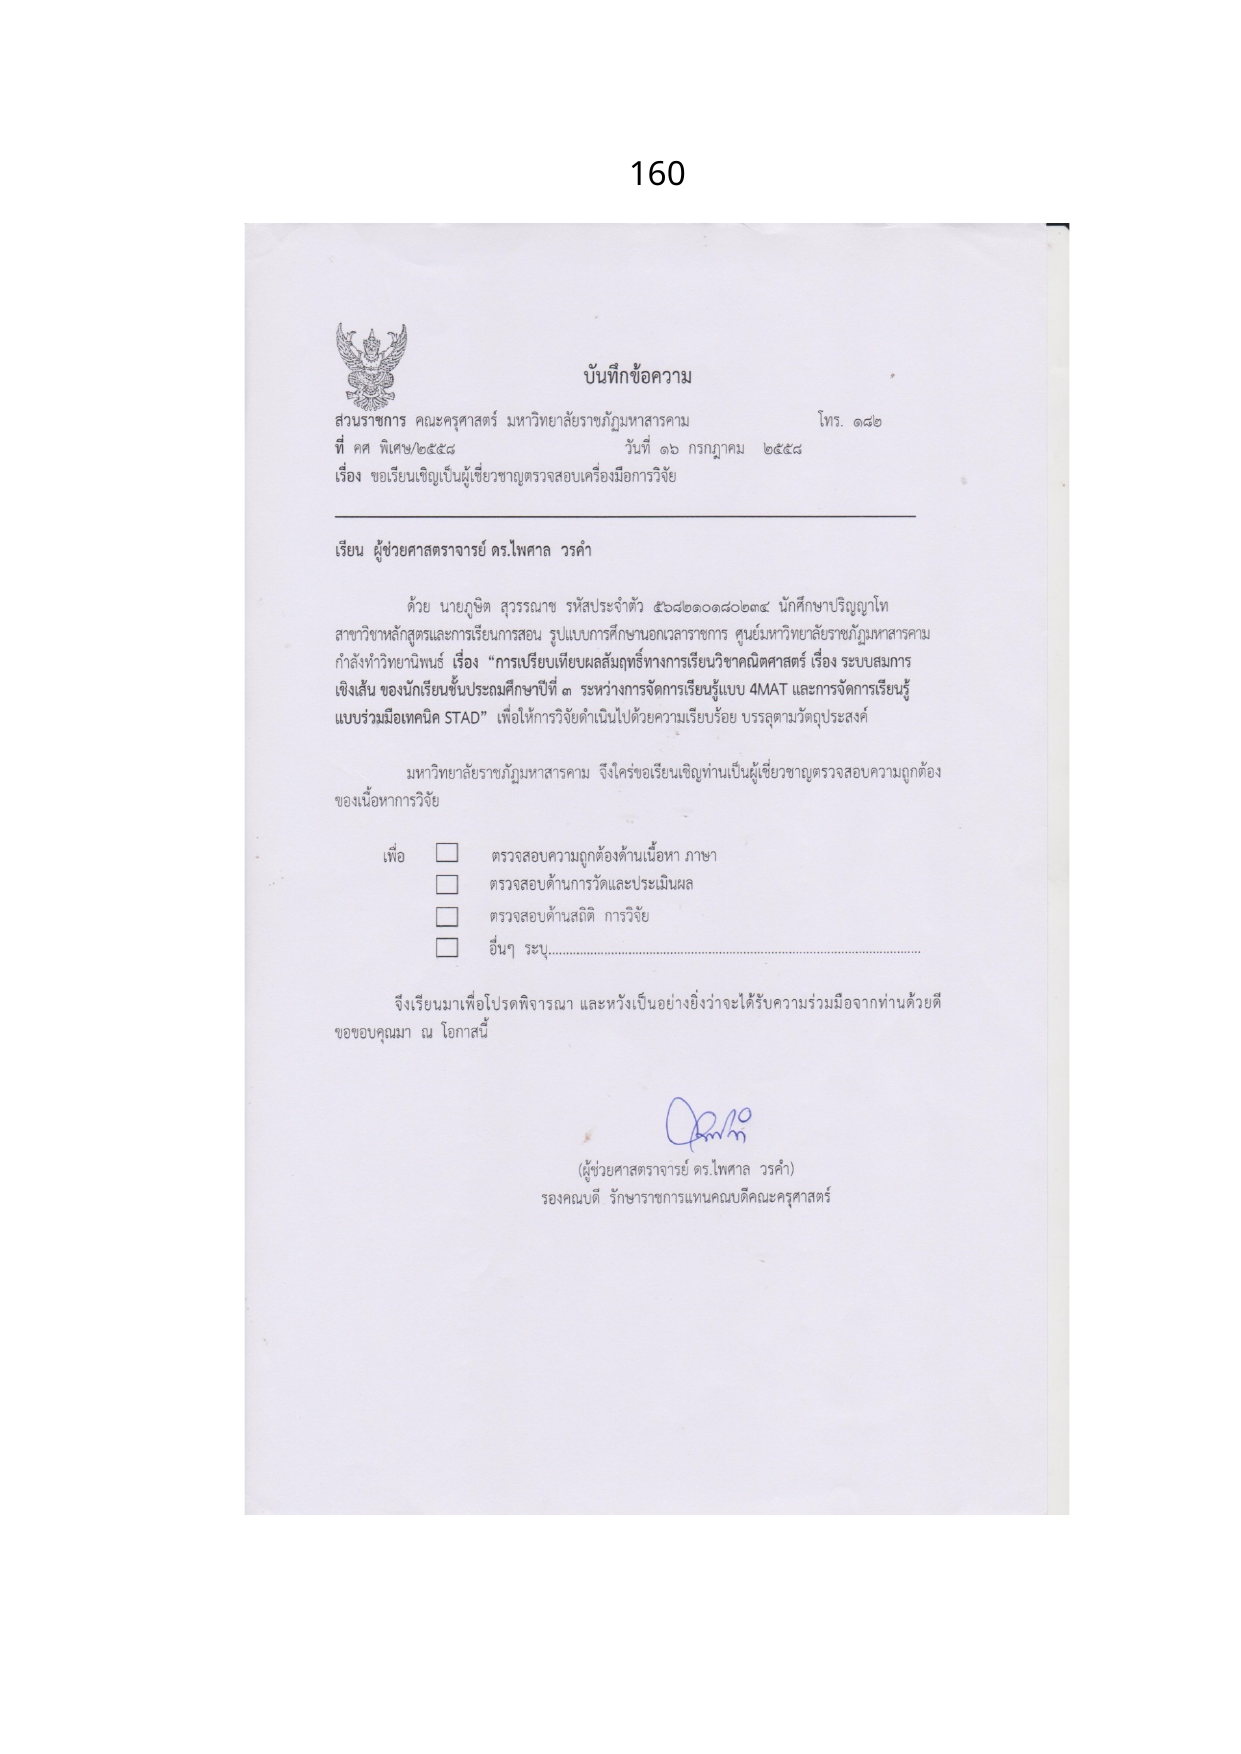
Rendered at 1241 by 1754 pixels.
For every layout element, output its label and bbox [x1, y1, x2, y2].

picture [244, 223, 1070, 1515]
